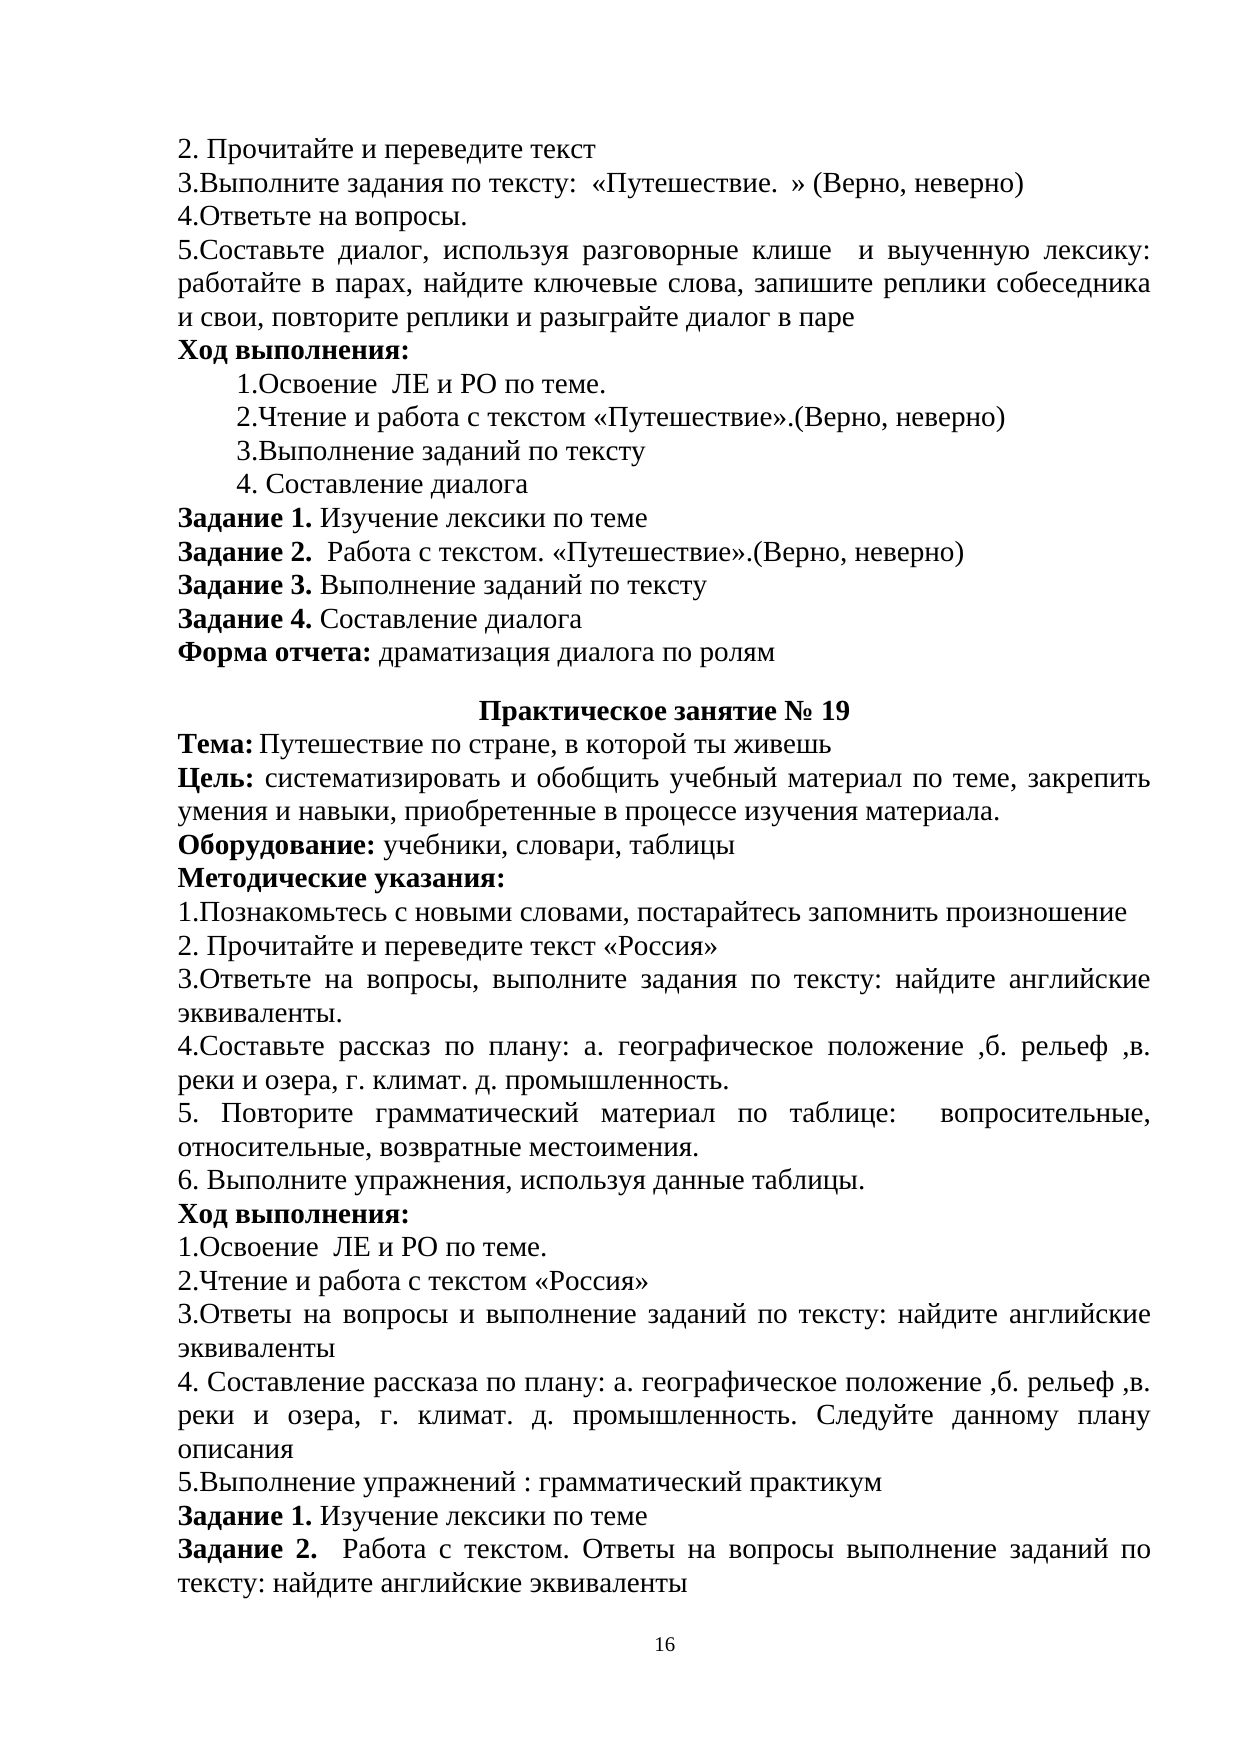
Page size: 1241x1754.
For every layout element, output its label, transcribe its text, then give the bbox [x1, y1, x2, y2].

text 5.Составьте диалог, используя разговорные клише и выученную лексику: работайте в парах, найдите ключевые слова, запишите реплики собеседника и свои, повторите реплики и разыграйте диалог в паре [177, 232, 1152, 332]
text Практическое занятие № 19 [177, 693, 1152, 726]
text 2.Чтение и работа с текстом «Россия» [177, 1263, 1152, 1297]
text 1.Освоение ЛЕ и РО по теме. [177, 1229, 1152, 1263]
text Методические указания: [177, 861, 1152, 894]
text 4. Составление диалога [236, 467, 1152, 500]
text Задание 4. Составление диалога [177, 601, 1152, 634]
text Ход выполнения: [177, 1196, 1152, 1229]
text 1.Освоение ЛЕ и РО по теме. [236, 366, 1152, 399]
text Форма отчета: драматизация диалога по ролям [177, 634, 1152, 668]
text 2.Чтение и работа с текстом «Путешествие».(Верно, неверно) [236, 399, 1152, 433]
text 3.Выполнение заданий по тексту [236, 433, 1152, 467]
text 3.Ответы на вопросы и выполнение заданий по тексту: найдите английские эквиваленты [177, 1297, 1152, 1364]
text Задание 1. Изучение лексики по теме [177, 500, 1152, 534]
text Задание 2. Работа с текстом. «Путешествие».(Верно, неверно) [177, 534, 1152, 567]
text Ход выполнения: [177, 332, 1152, 366]
text 4.Составьте рассказ по плану: а. географическое положение ,б. рельеф ,в. реки и озера, г. климат. д. промышленность. [177, 1028, 1152, 1095]
text Задание 2. Работа с текстом. Ответы на вопросы выполнение заданий по тексту: найдите английские эквиваленты [177, 1531, 1152, 1598]
text 1.Познакомьтесь с новыми словами, постарайтесь запомнить произношение [177, 894, 1152, 928]
text Задание 3. Выполнение заданий по тексту [177, 567, 1152, 601]
text 4. Составление рассказа по плану: а. географическое положение ,б. рельеф ,в. реки и озера, г. климат. д. промышленность. Следуйте данному плану описания [177, 1364, 1152, 1464]
text 3.Выполните задания по тексту: «Путешествие. » (Верно, неверно) [177, 165, 1152, 198]
text Цель: систематизировать и обобщить учебный материал по теме, закрепить умения и навыки, приобретенные в процессе изучения материала. [177, 760, 1152, 827]
text 5. Повторите грамматический материал по таблице: вопросительные, относительные, возвратные местоимения. [177, 1095, 1152, 1162]
text Оборудование: учебники, словари, таблицы [177, 827, 1152, 861]
text 5.Выполнение упражнений : грамматический практикум [177, 1464, 1152, 1498]
text 4.Ответьте на вопросы. [177, 198, 1152, 232]
text 2. Прочитайте и переведите текст [177, 131, 1152, 165]
text 6. Выполните упражнения, используя данные таблицы. [177, 1162, 1152, 1196]
text 2. Прочитайте и переведите текст «Россия» [177, 928, 1152, 961]
text 3.Ответьте на вопросы, выполните задания по тексту: найдите английские эквиваленты. [177, 961, 1152, 1028]
text Тема: Путешествие по стране, в которой ты живешь [177, 726, 1152, 760]
text Задание 1. Изучение лексики по теме [177, 1498, 1152, 1531]
